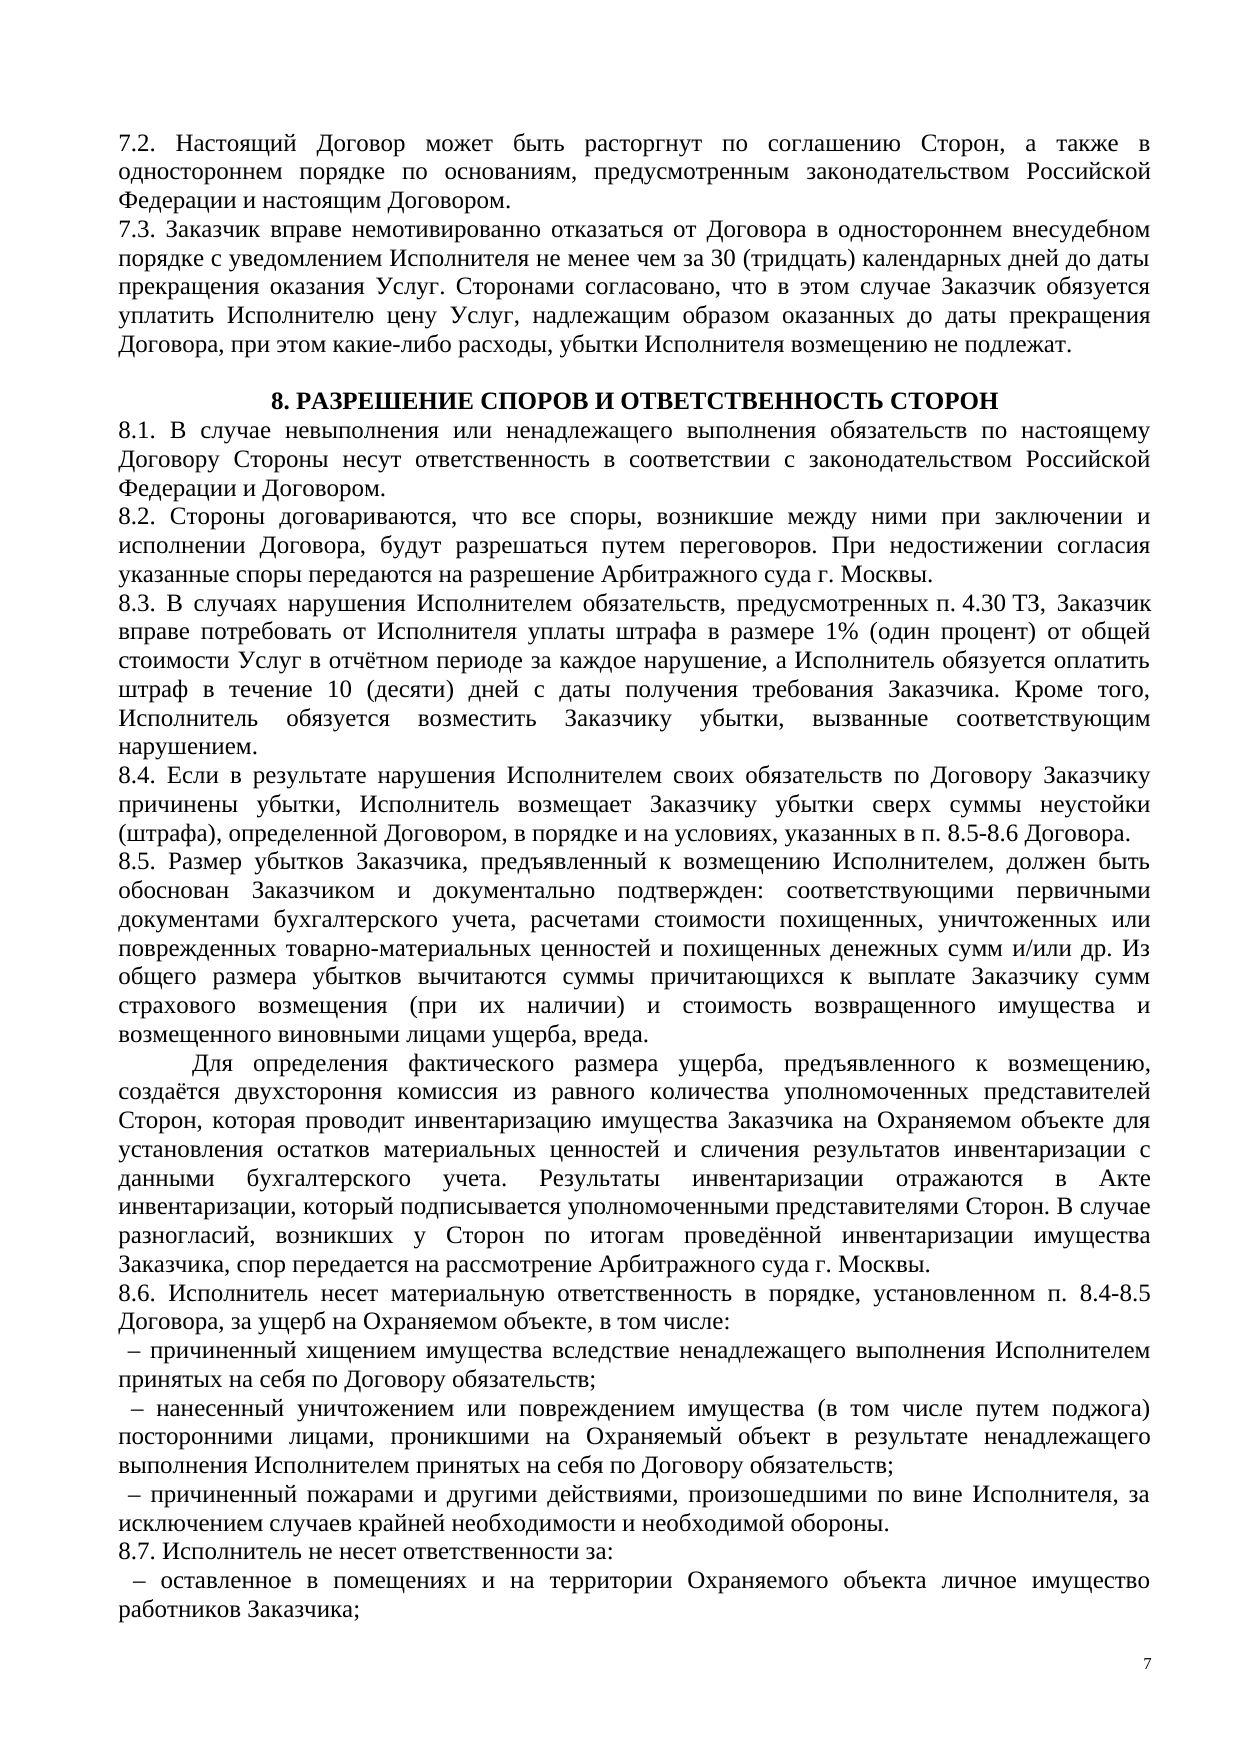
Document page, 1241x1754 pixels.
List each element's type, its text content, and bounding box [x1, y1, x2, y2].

text 8.4. Если в результате нарушения Исполнителем своих обязательств по Договору Заказчику причинены убытки, Исполнитель возмещает Заказчику убытки сверх суммы неустойки (штрафа), определенной Договором, в порядке и на условиях, указанных в п. 8.5-8.6 Договора. [118, 760, 1152, 846]
text – причиненный пожарами и другими действиями, произошедшими по вине Исполнителя, за исключением случаев крайней необходимости и необходимой обороны. [118, 1479, 1152, 1536]
text – оставленное в помещениях и на территории Охраняемого объекта личное имущество работников Заказчика; [118, 1565, 1152, 1623]
text 8. РАЗРЕШЕНИЕ СПОРОВ И ОТВЕТСТВЕННОСТЬ СТОРОН [118, 386, 1152, 415]
text 8.1. В случае невыполнения или ненадлежащего выполнения обязательств по настоящему Договору Стороны несут ответственность в соответствии с законодательством Российской Федерации и Договором. [118, 415, 1152, 501]
text 8.3. В случаях нарушения Исполнителем обязательств, предусмотренных п. 4.30 ТЗ, Заказчик вправе потребовать от Исполнителя уплаты штрафа в размере 1% (один процент) от общей стоимости Услуг в отчётном периоде за каждое нарушение, а Исполнитель обязуется оплатить штраф в течение 10 (десяти) дней с даты получения требования Заказчика. Кроме того, Исполнитель обязуется возместить Заказчику убытки, вызванные соответствующим нарушением. [118, 588, 1152, 760]
text – причиненный хищением имущества вследствие ненадлежащего выполнения Исполнителем принятых на себя по Договору обязательств; [118, 1335, 1152, 1393]
text 8.2. Стороны договариваются, что все споры, возникшие между ними при заключении и исполнении Договора, будут разрешаться путем переговоров. При недостижении согласия указанные споры передаются на разрешение Арбитражного суда г. Москвы. [118, 501, 1152, 588]
text 8.7. Исполнитель не несет ответственности за: [118, 1536, 1152, 1565]
text 7.3. Заказчик вправе немотивированно отказаться от Договора в одностороннем внесудебном порядке с уведомлением Исполнителя не менее чем за 30 (тридцать) календарных дней до даты прекращения оказания Услуг. Сторонами согласовано, что в этом случае Заказчик обязуется уплатить Исполнителю цену Услуг, надлежащим образом оказанных до даты прекращения Договора, при этом какие-либо расходы, убытки Исполнителя возмещению не подлежат. [118, 214, 1152, 358]
text Для определения фактического размера ущерба, предъявленного к возмещению, создаётся двухстороння комиссия из равного количества уполномоченных представителей Сторон, которая проводит инвентаризацию имущества Заказчика на Охраняемом объекте для установления остатков материальных ценностей и сличения результатов инвентаризации с данными бухгалтерского учета. Результаты инвентаризации отражаются в Акте инвентаризации, который подписывается уполномоченными представителями Сторон. В случае разногласий, возникших у Сторон по итогам проведённой инвентаризации имущества Заказчика, спор передается на рассмотрение Арбитражного суда г. Москвы. [118, 1048, 1152, 1278]
text 7.2. Настоящий Договор может быть расторгнут по соглашению Сторон, а также в одностороннем порядке по основаниям, предусмотренным законодательством Российской Федерации и настоящим Договором. [118, 128, 1152, 214]
text 8.5. Размер убытков Заказчика, предъявленный к возмещению Исполнителем, должен быть обоснован Заказчиком и документально подтвержден: соответствующими первичными документами бухгалтерского учета, расчетами стоимости похищенных, уничтоженных или поврежденных товарно-материальных ценностей и похищенных денежных сумм и/или др. Из общего размера убытков вычитаются суммы причитающихся к выплате Заказчику сумм страхового возмещения (при их наличии) и стоимость возвращенного имущества и возмещенного виновными лицами ущерба, вреда. [118, 846, 1152, 1048]
text – нанесенный уничтожением или повреждением имущества (в том числе путем поджога) посторонними лицами, проникшими на Охраняемый объект в результате ненадлежащего выполнения Исполнителем принятых на себя по Договору обязательств; [118, 1393, 1152, 1479]
text 8.6. Исполнитель несет материальную ответственность в порядке, установленном п. 8.4-8.5 Договора, за ущерб на Охраняемом объекте, в том числе: [118, 1278, 1152, 1335]
